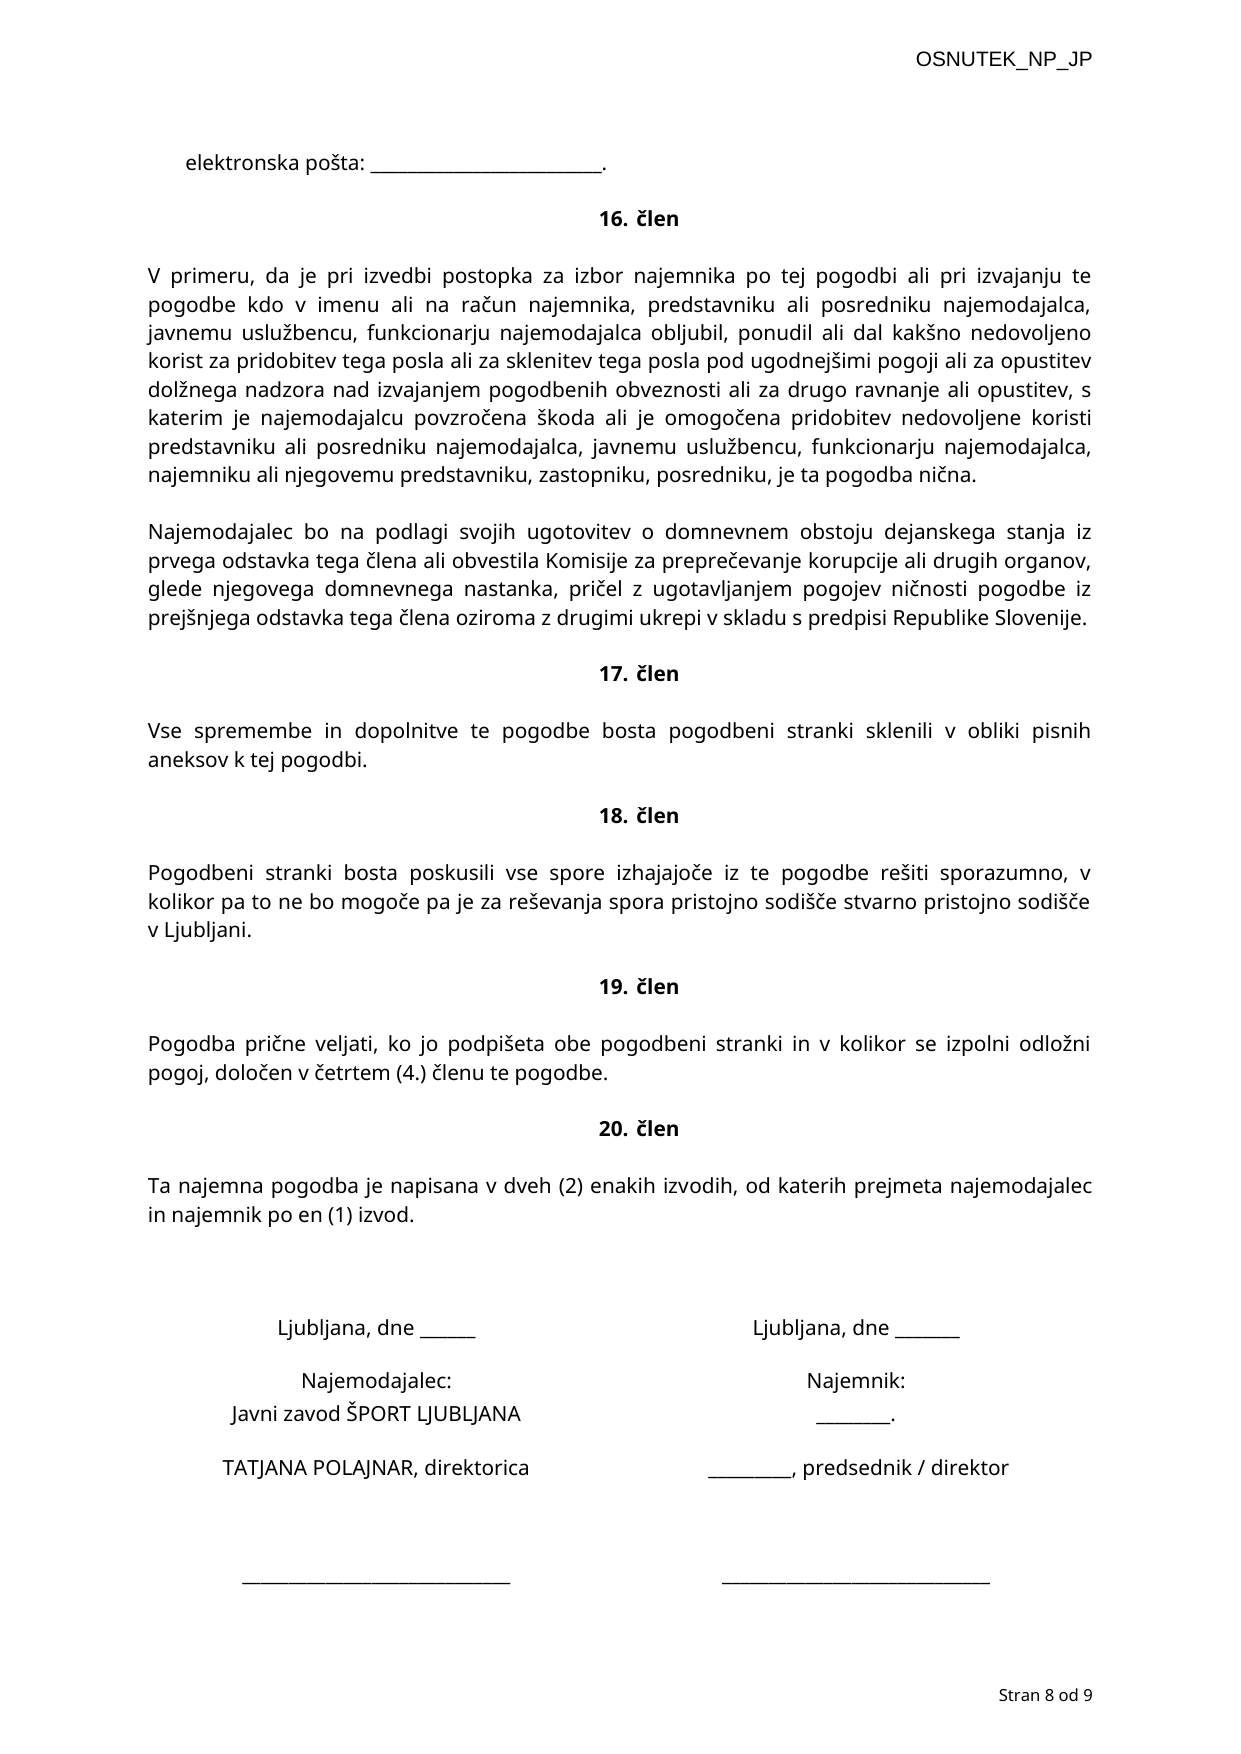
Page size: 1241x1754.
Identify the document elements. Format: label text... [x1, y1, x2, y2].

list člen [185, 659, 1093, 688]
table_cell Najemnik: ________. _________, predsednik / direktor [616, 1367, 1096, 1506]
list člen [185, 802, 1093, 830]
text Pogodbeni stranki bosta poskusili vse spore izhajajoče iz te pogodbe rešiti sporazumno, v kolikor pa to ne bo mogoče pa je za reševanja spora pristojno sodišče stvarno pristojno sodišče v Ljubljani. [148, 858, 1093, 944]
text V primeru, da je pri izvedbi postopka za izbor najemnika po tej pogodbi ali pri izvajanju te pogodbe kdo v imenu ali na račun najemnika, predstavniku ali posredniku najemodajalca, javnemu uslužbencu, funkcionarju najemodajalca obljubil, ponudil ali dal kakšno nedovoljeno korist za pridobitev tega posla ali za sklenitev tega posla pod ugodnejšimi pogoji ali za opustitev dolžnega nadzora nad izvajanjem pogodbenih obveznosti ali za drugo ravnanje ali opustitev, s katerim je najemodajalcu povzročena škoda ali je omogočena pridobitev nedovoljene koristi predstavniku ali posredniku najemodajalca, javnemu uslužbencu, funkcionarju najemodajalca, najemniku ali njegovemu predstavniku, zastopniku, posredniku, je ta pogodba nična. [148, 261, 1093, 489]
table_cell Najemodajalec: Javni zavod ŠPORT LJUBLJANA TATJANA POLAJNAR, direktorica [136, 1367, 616, 1506]
text Pogodba prične veljati, ko jo podpišeta obe pogodbeni stranki in v kolikor se izpolni odložni pogoj, določen v četrtem (4.) členu te pogodbe. [148, 1029, 1093, 1086]
list člen [185, 204, 1093, 233]
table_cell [136, 1506, 616, 1592]
text Najemodajalec bo na podlagi svojih ugotovitev o domnevnem obstoju dejanskega stanja iz prvega odstavka tega člena ali obvestila Komisije za preprečevanje korupcije ali drugih organov, glede njegovega domnevnega nastanka, pričel z ugotavljanjem pogojev ničnosti pogodbe iz prejšnjega odstavka tega člena oziroma z drugimi ukrepi v skladu s predpisi Republike Slovenije. [148, 517, 1093, 631]
list člen [185, 1114, 1093, 1143]
table_header Ljubljana, dne ______ [136, 1314, 616, 1367]
text elektronska pošta: _________________________. [185, 148, 1093, 176]
text Ta najemna pogodba je napisana v dveh (2) enakih izvodih, od katerih prejmeta najemodajalec in najemnik po en (1) izvod. [148, 1171, 1093, 1228]
table_header Ljubljana, dne _______ [616, 1314, 1096, 1367]
text Vse spremembe in dopolnitve te pogodbe bosta pogodbeni stranki sklenili v obliki pisnih aneksov k tej pogodbi. [148, 716, 1093, 773]
list člen [185, 972, 1093, 1001]
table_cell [616, 1506, 1096, 1592]
